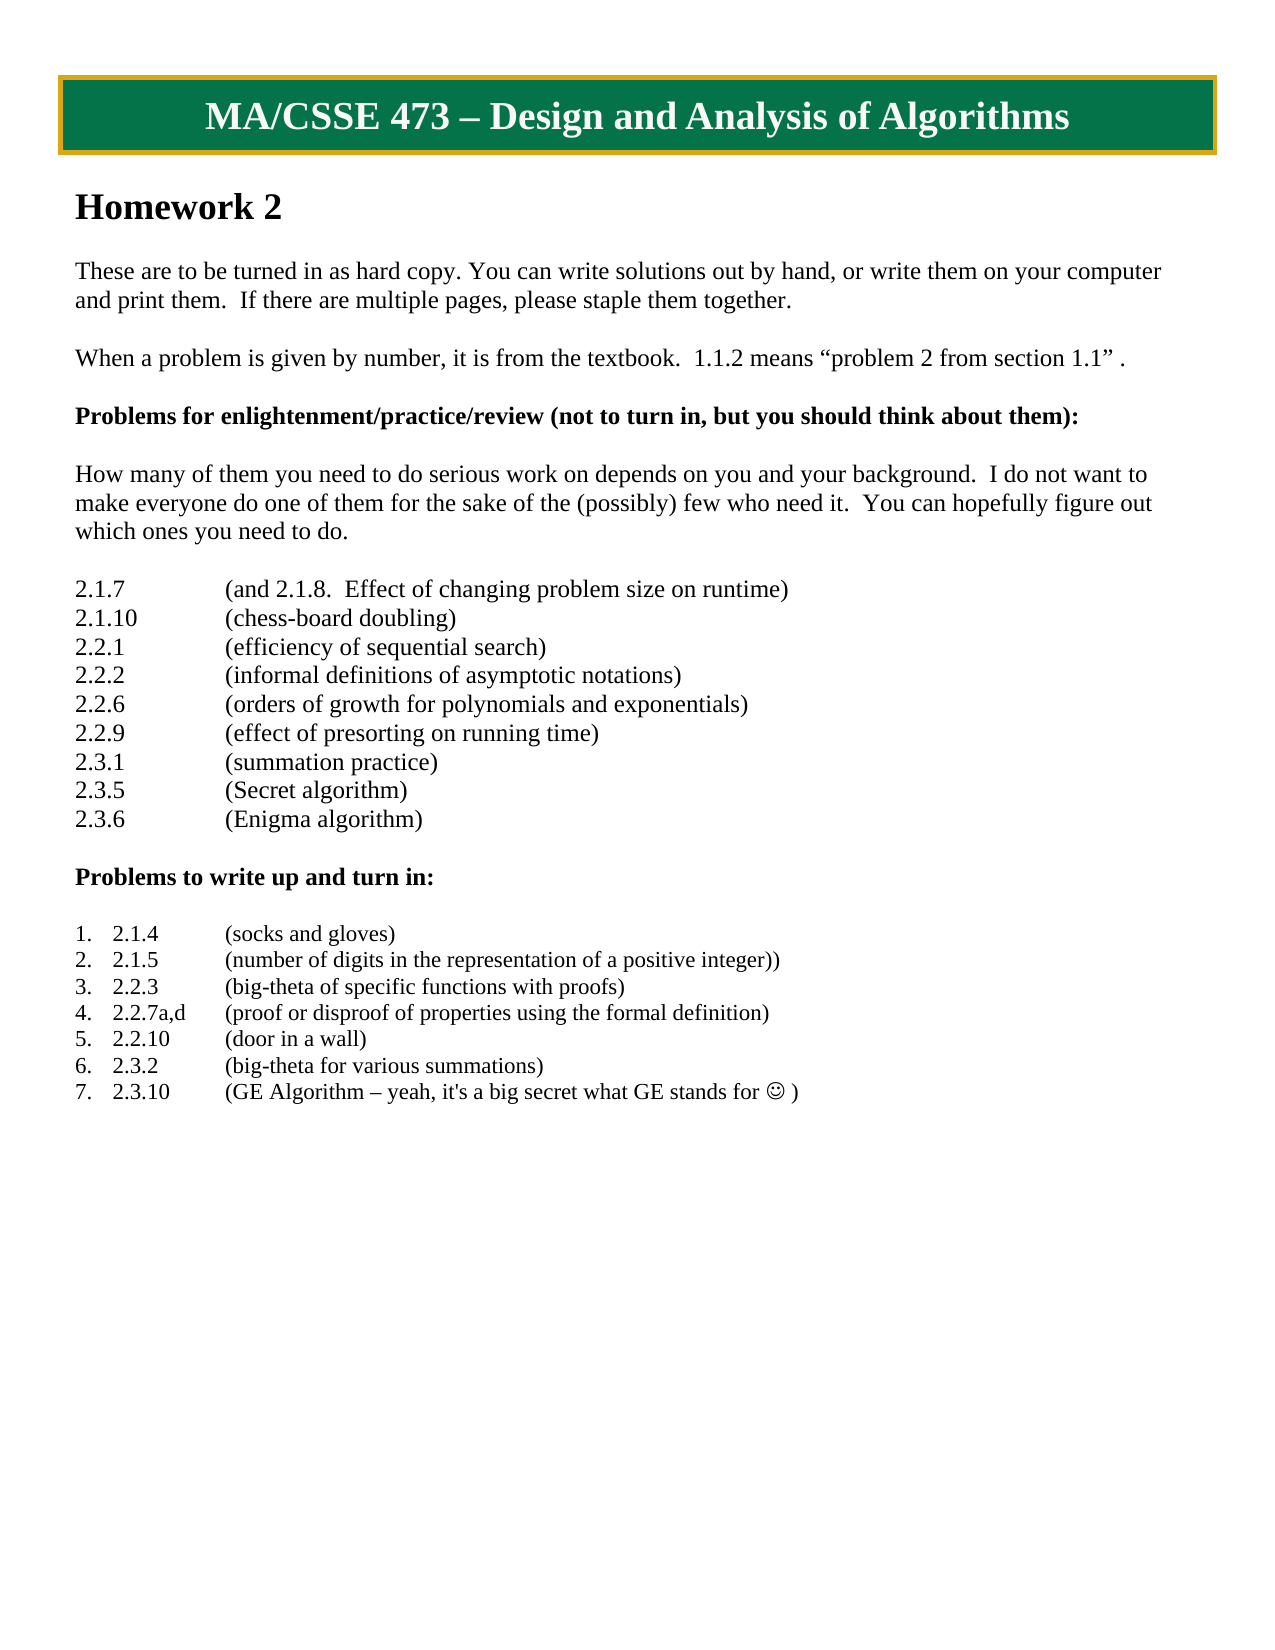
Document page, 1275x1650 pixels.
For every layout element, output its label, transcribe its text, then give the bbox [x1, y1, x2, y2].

list 2.3.2 (big-theta for various summations) [75, 1052, 1200, 1078]
text 2.2.2 (informal definitions of asymptotic notations) [75, 661, 1200, 689]
text 2.2.6 (orders of growth for polynomials and exponentials) [75, 689, 1200, 718]
text 2.3.6 (Enigma algorithm) [75, 804, 1200, 833]
text 2.1.10 (chess-board doubling) [75, 603, 1200, 632]
list 2.3.10 (GE Algorithm – yeah, it's a big secret what GE stands for ) [75, 1078, 1200, 1104]
text When a problem is given by number, it is from the textbook. 1.1.2 means “problem 2 from section 1.1” . [75, 343, 1200, 372]
text How many of them you need to do serious work on depends on you and your background. I do not want to make everyone do one of them for the sake of the (possibly) few who need it. You can hopefully figure out which ones you need to do. [75, 459, 1200, 545]
list 2.1.5 (number of digits in the representation of a positive integer)) [75, 946, 1200, 973]
text 2.3.5 (Secret algorithm) [75, 776, 1200, 804]
text MA/CSSE 473 – Design and Analysis of Algorithms [63, 80, 1213, 150]
text Problems for enlightenment/practice/review (not to turn in, but you should think about them): [75, 401, 1200, 430]
list 2.1.4 (socks and gloves) [75, 920, 1200, 946]
list 2.2.7a,d (proof or disproof of properties using the formal definition) [75, 999, 1200, 1026]
text 2.2.1 (efficiency of sequential search) [75, 632, 1200, 661]
text 2.3.1 (summation practice) [75, 747, 1200, 776]
text 2.2.9 (effect of presorting on running time) [75, 718, 1200, 747]
text Problems to write up and turn in: [75, 862, 1200, 891]
text These are to be turned in as hard copy. You can write solutions out by hand, or write them on your computer and print them. If there are multiple pages, please staple them together. [75, 256, 1200, 314]
text Homework 2 [75, 184, 1200, 227]
text 2.1.7 (and 2.1.8. Effect of changing problem size on runtime) [75, 574, 1200, 603]
list 2.2.10 (door in a wall) [75, 1026, 1200, 1052]
list 2.2.3 (big-theta of specific functions with proofs) [75, 973, 1200, 999]
